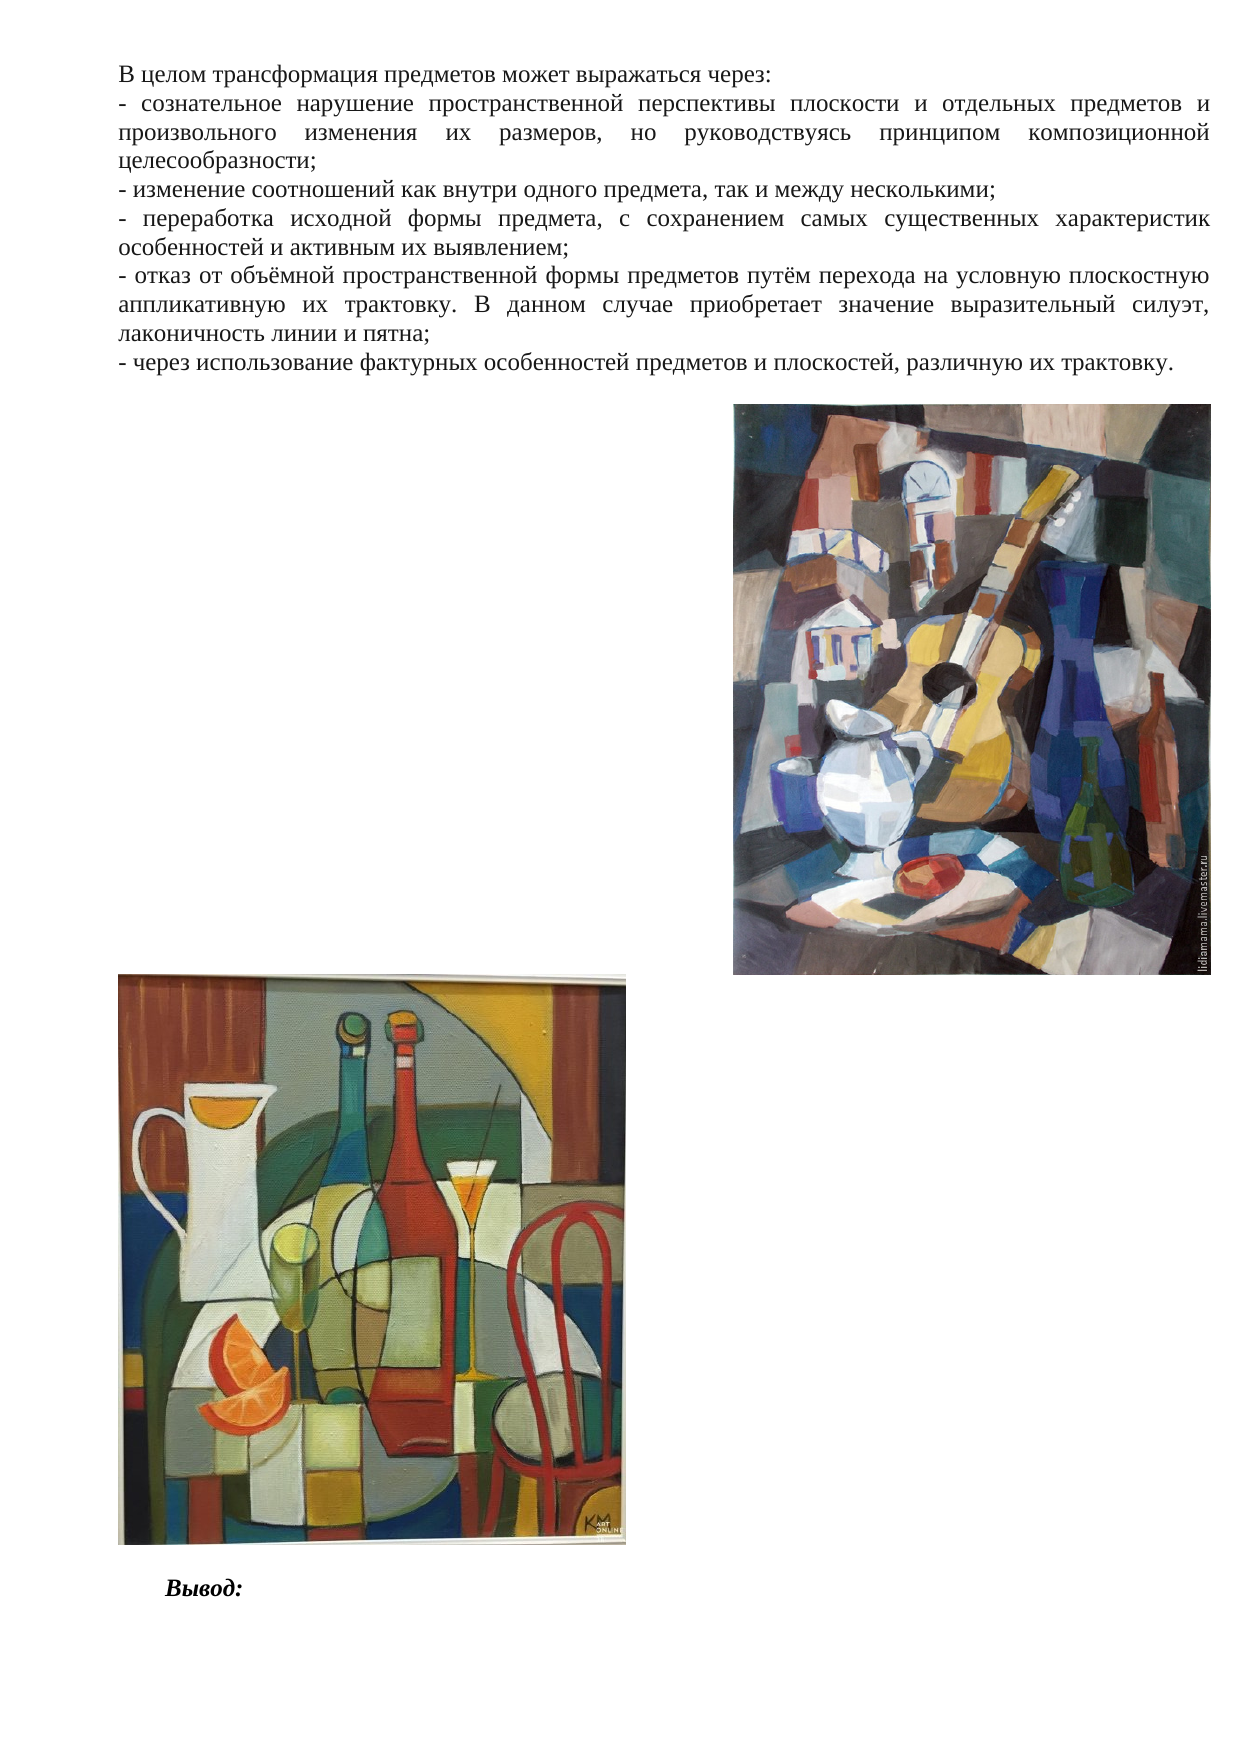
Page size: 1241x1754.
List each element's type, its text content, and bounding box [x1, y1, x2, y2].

text - сознательное нарушение пространственной перспективы плоскости и отдельных предметов и произвольного изменения их размеров, но руководствуясь принципом композиционной целесообразности; [118, 88, 1211, 174]
picture [733, 404, 1211, 975]
picture [118, 974, 626, 1545]
text Вывод: [121, 1573, 1211, 1602]
text - изменение соотношений как внутри одного предмета, так и между несколькими; [118, 174, 1211, 203]
text - отказ от объёмной пространственной формы предметов путём перехода на условную плоскостную аппликативную их трактовку. В данном случае приобретает значение выразительный силуэт, лаконичность линии и пятна; [118, 260, 1211, 347]
text В целом трансформация предметов может выражаться через: [118, 59, 1211, 88]
text - через использование фактурных особенностей предметов и плоскостей, различную их трактовку. [118, 347, 1211, 375]
text - переработка исходной формы предмета, с сохранением самых существенных характеристик особенностей и активным их выявлением; [118, 203, 1211, 260]
